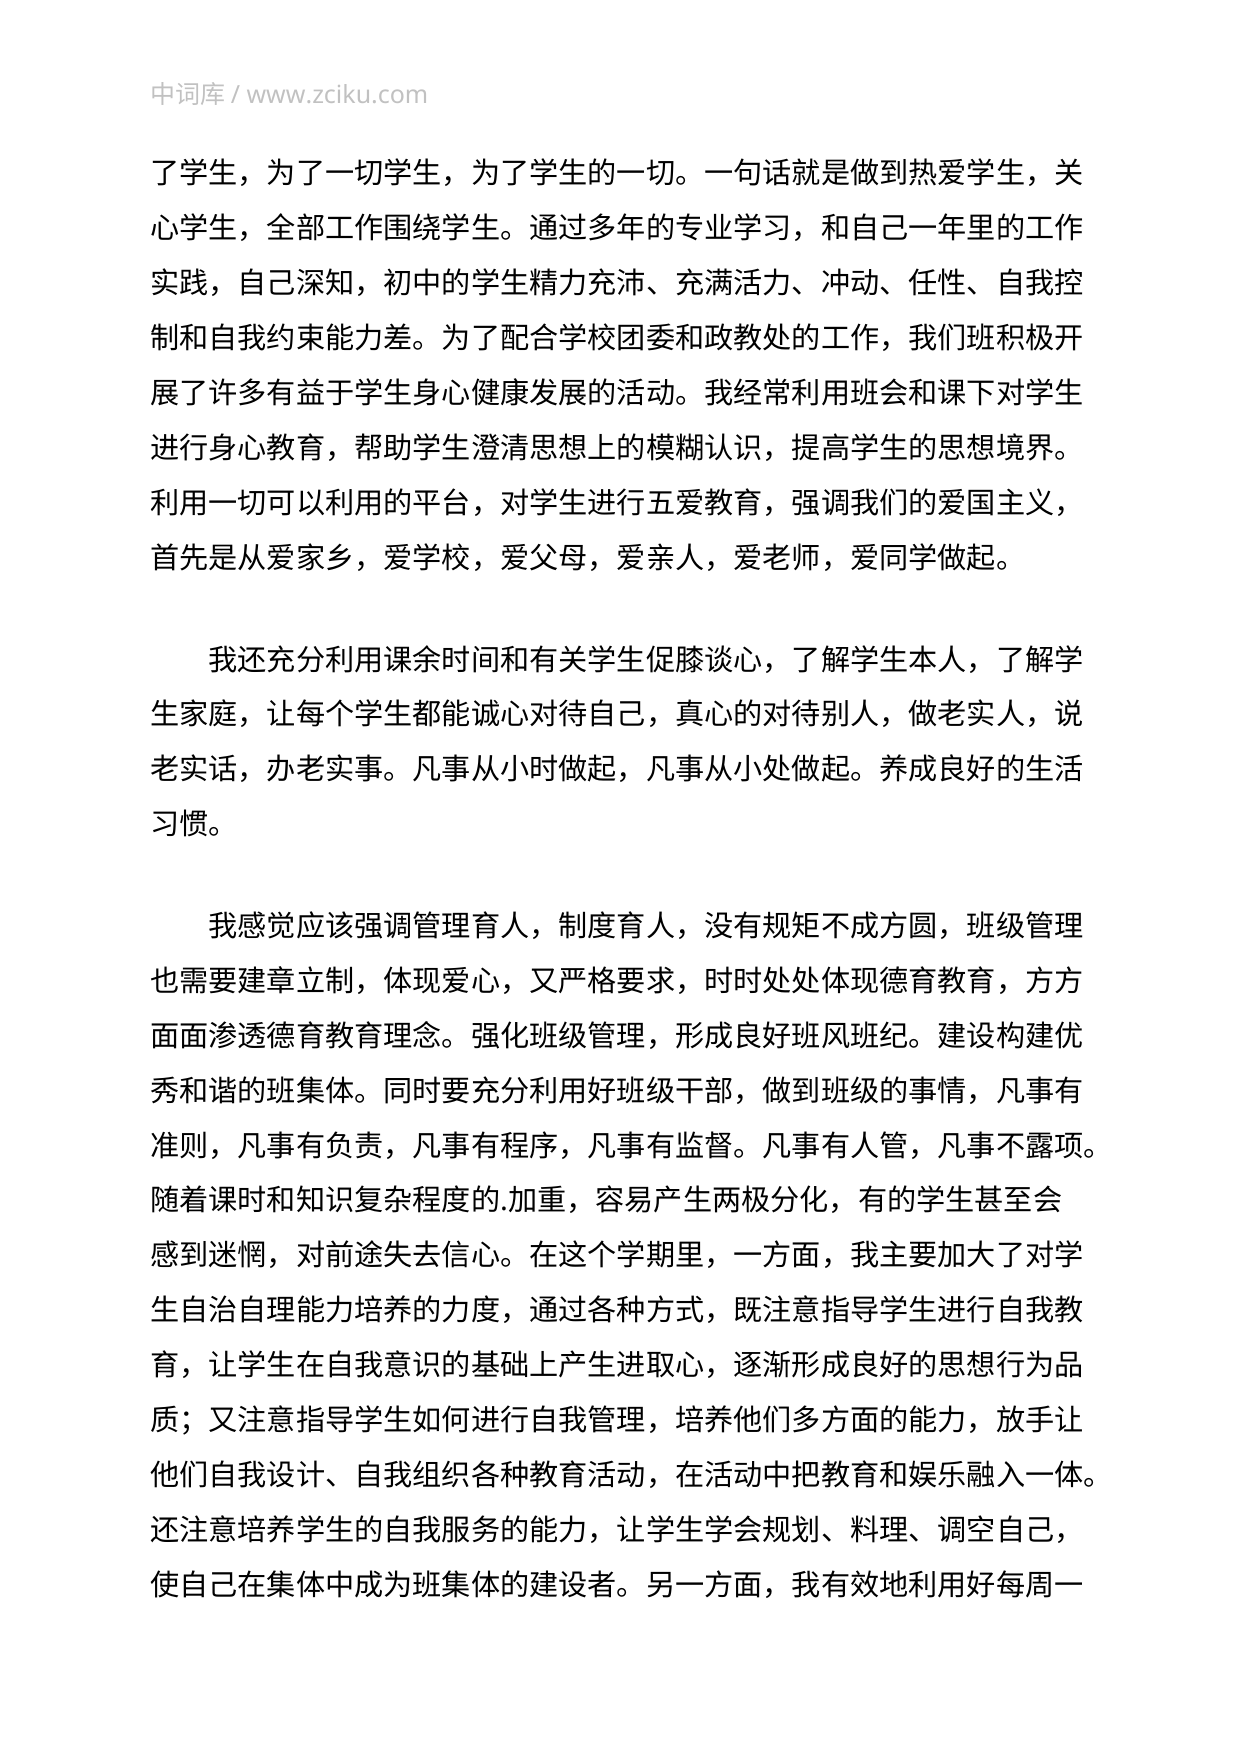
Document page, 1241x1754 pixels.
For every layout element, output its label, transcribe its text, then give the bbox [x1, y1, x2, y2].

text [150, 150, 1090, 577]
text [150, 902, 1090, 1604]
text 我还充分利用课余时间和有关学生促膝谈心，了解学生本人，了解学生家庭，让每个学生都能诚心对待自己，真心的对待别人，做老实人，说老实话，办老实事。凡事从小时做起，凡事从小处做起。养成良好的生活习惯。 [150, 636, 1090, 843]
